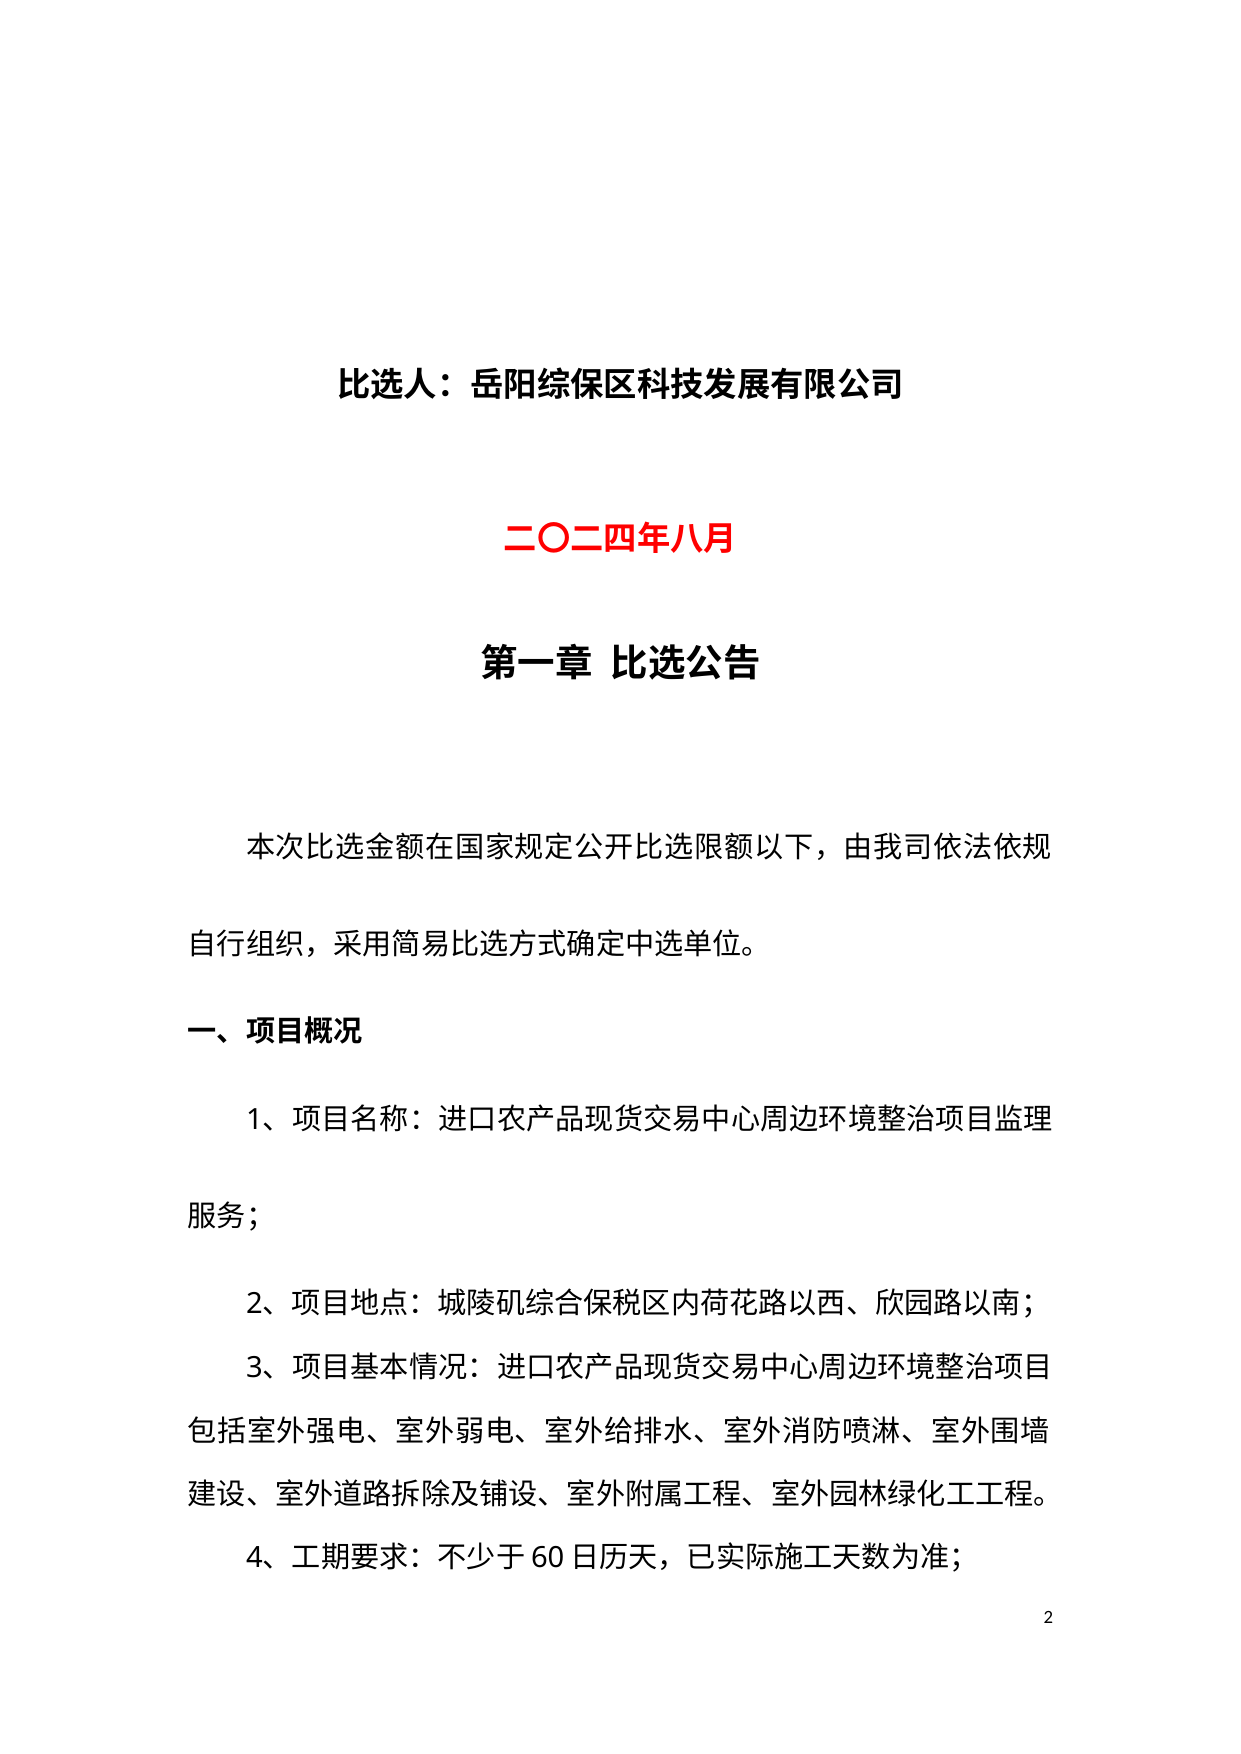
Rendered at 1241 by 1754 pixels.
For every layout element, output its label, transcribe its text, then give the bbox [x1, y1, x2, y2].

text 本次比选金额在国家规定公开比选限额以下，由我司依法依规自行组织，采用简易比选方式确定中选单位。 [187, 812, 1053, 974]
text 2、项目地点：城陵矶综合保税区内荷花路以西、欣园路以南； [187, 1280, 1053, 1322]
text 1、项目名称：进口农产品现货交易中心周边环境整治项目监理服务； [187, 1084, 1053, 1246]
text 二〇二四年八月 [187, 503, 1053, 568]
text 3、项目基本情况：进口农产品现货交易中心周边环境整治项目包括室外强电、室外弱电、室外给排水、室外消防喷淋、室外围墙建设、室外道路拆除及铺设、室外附属工程、室外园林绿化工工程。 [187, 1344, 1053, 1513]
text 比选人：岳阳综保区科技发展有限公司 [187, 349, 1053, 414]
text 4、工期要求：不少于60日历天，已实际施工天数为准； [187, 1534, 1053, 1576]
list 项目概况 [187, 1008, 1053, 1050]
list 比选公告 [187, 633, 1053, 687]
